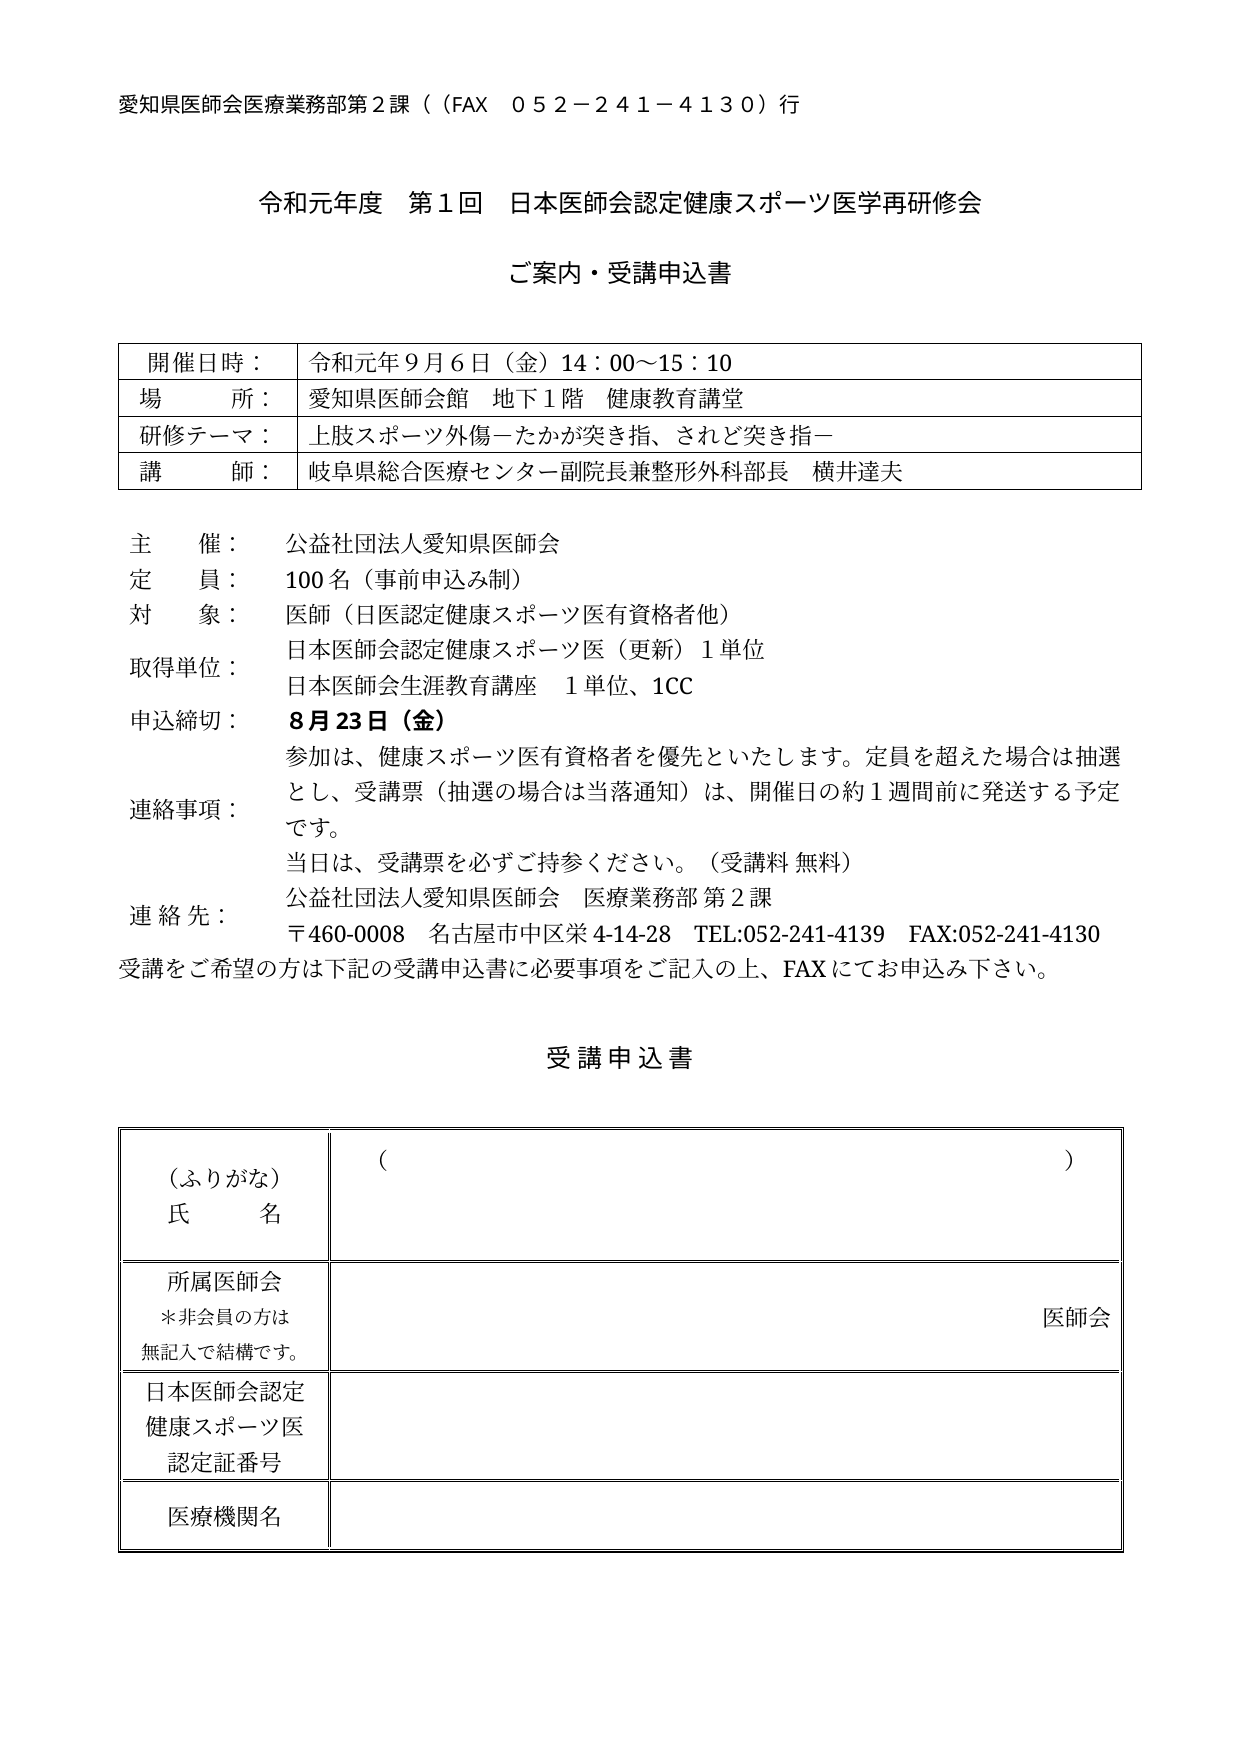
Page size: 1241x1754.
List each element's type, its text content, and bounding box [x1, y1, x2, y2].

table_cell 公益社団法人愛知県医師会 医療業務部 第２課 〒460-0008 名古屋市中区栄4-14-28 TEL:052-241-4139 FAX:052-241-4130 [274, 879, 1133, 950]
table_cell 医師会 [330, 1260, 1122, 1369]
table_cell 岐阜県総合医療センター副院長兼整形外科部長 横井達夫 [298, 453, 1141, 489]
table_cell 参加は、健康スポーツ医有資格者を優先といたします。定員を超えた場合は抽選とし、受講票（抽選の場合は当落通知）は、開催日の約１週間前に発送する予定です。 当日は、受講票を必ずご持参ください。（受講料 無料） [274, 738, 1133, 879]
table_cell ８月23日（金） [274, 702, 1133, 738]
table_cell 所属医師会 ＊非会員の方は 無記入で結構です。 [120, 1260, 330, 1369]
table_cell 講 師： [119, 453, 297, 489]
table_cell [331, 1370, 1121, 1479]
text ご案内・受講申込書 [118, 237, 1122, 307]
table_cell 連絡事項： [118, 738, 274, 879]
table_cell 研修テーマ： [119, 417, 297, 452]
table_header 主 催： [118, 525, 274, 561]
text 受 講 申 込 書 [118, 1021, 1122, 1092]
table_cell 申込締切： [118, 702, 274, 738]
table_cell 上肢スポーツ外傷－たかが突き指、されど突き指－ [298, 417, 1141, 452]
table_header （ふりがな） 氏 名 [120, 1128, 330, 1260]
table_cell 取得単位： [118, 631, 274, 702]
text 令和元年度 第１回 日本医師会認定健康スポーツ医学再研修会 [118, 166, 1122, 237]
table_header （ ） [330, 1130, 1121, 1260]
table_header 開催日時： [119, 344, 297, 379]
table_cell 100名（事前申込み制） [274, 561, 1133, 596]
table_cell 日本医師会認定 健康スポーツ医 認定証番号 [121, 1370, 328, 1479]
table_cell [330, 1479, 1122, 1549]
table_cell 愛知県医師会館 地下１階 健康教育講堂 [298, 380, 1141, 416]
table_cell 連 絡 先： [118, 879, 274, 950]
table_header 令和元年９月６日（金）14：00～15：10 [298, 344, 1141, 379]
table_cell 日本医師会認定健康スポーツ医（更新）１単位 日本医師会生涯教育講座 １単位、1CC [274, 631, 1133, 702]
table_cell 定 員： [118, 561, 274, 596]
table_cell 医療機関名 [120, 1479, 330, 1549]
table_cell 医師（日医認定健康スポーツ医有資格者他） [274, 596, 1133, 631]
table_cell 対 象： [118, 596, 274, 631]
table_header 公益社団法人愛知県医師会 [274, 525, 1133, 561]
table_cell 場 所： [119, 380, 297, 416]
text 受講をご希望の方は下記の受講申込書に必要事項をご記入の上、FAXにてお申込み下さい。 [118, 950, 1122, 986]
